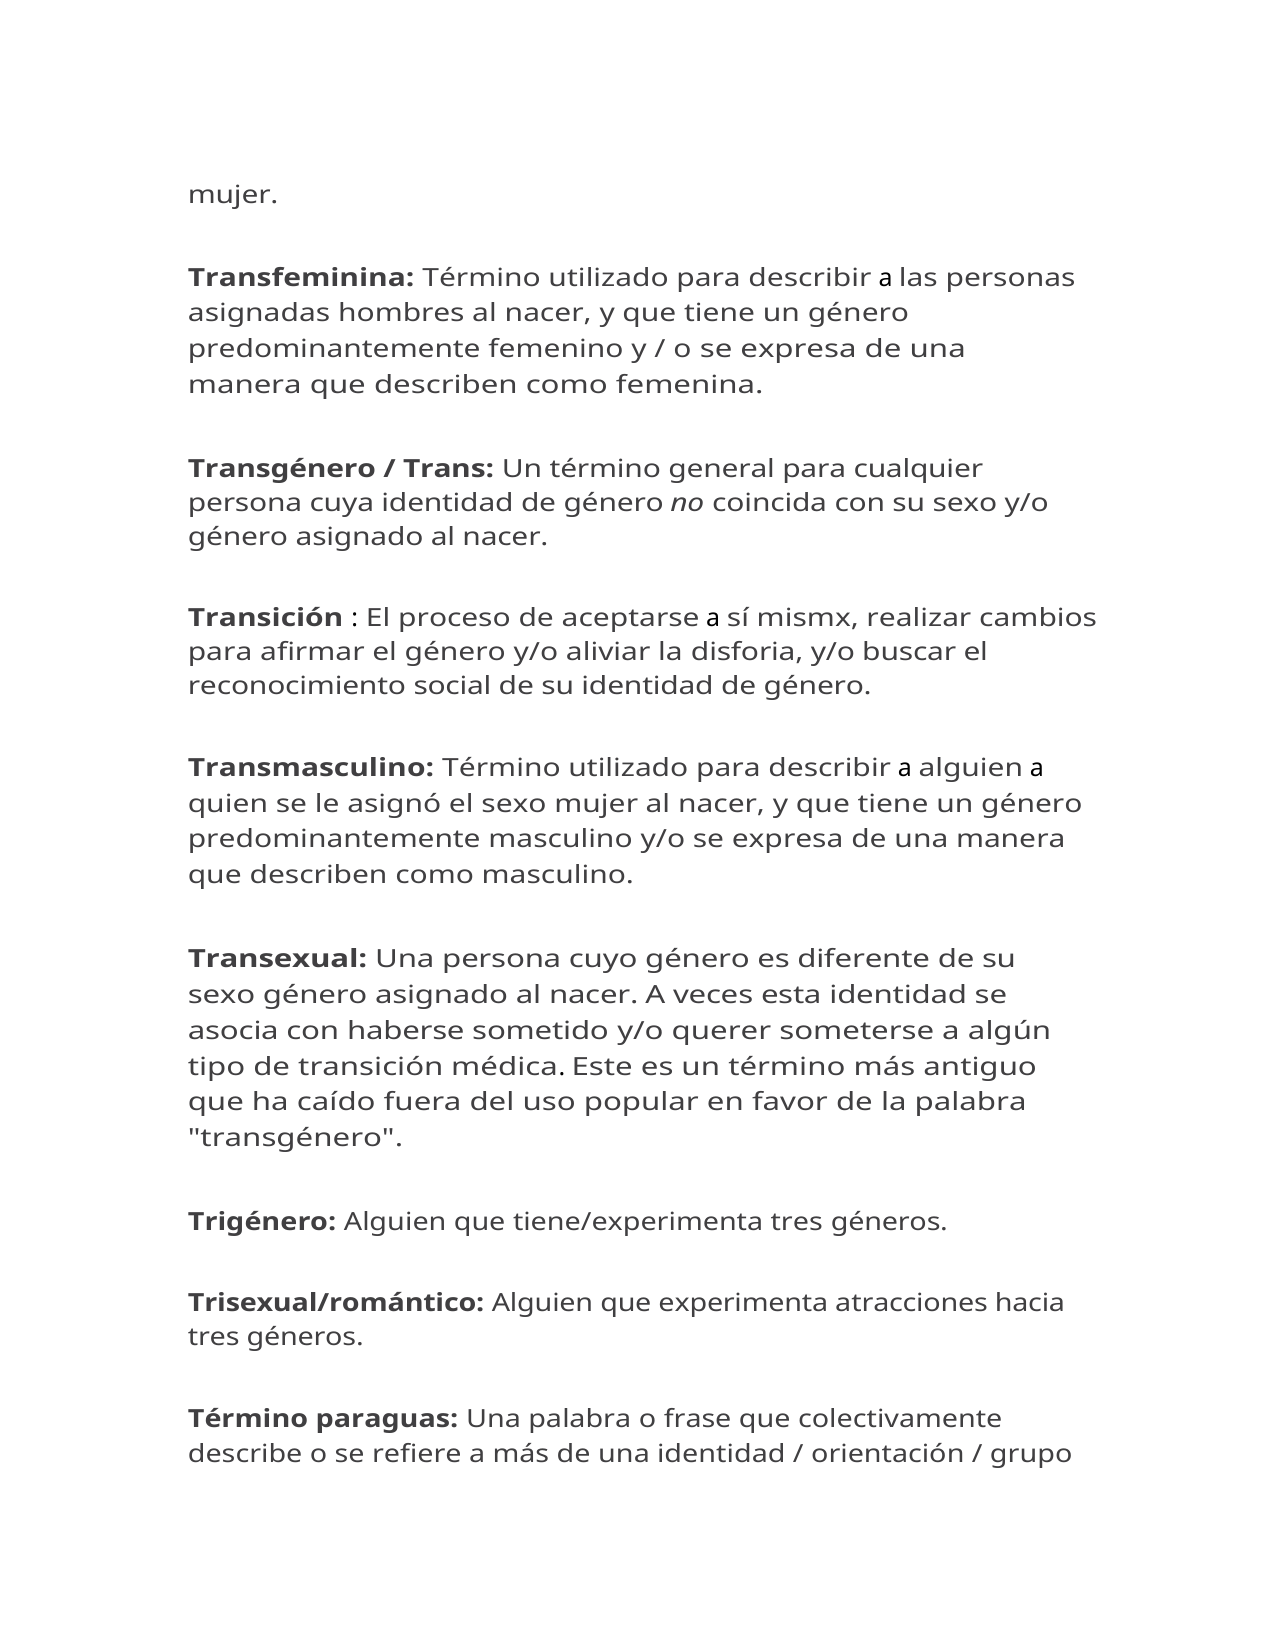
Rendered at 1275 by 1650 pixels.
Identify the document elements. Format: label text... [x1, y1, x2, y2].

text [188, 1400, 1077, 1470]
text Trisexual/romántico: Alguien que experimenta atracciones hacia tres géneros. [188, 1284, 1098, 1352]
text Trigénero: Alguien que tiene/experimenta tres géneros. [188, 1203, 1098, 1237]
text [188, 177, 1098, 211]
text Transmasculino: Término utilizado para describir a alguien a quien se le asignó el sexo mujer al nacer, y que tiene un género predominantemente masculino y/o se expresa de una manera que describen como masculino. [188, 750, 1098, 891]
text Transición : El proceso de aceptarse a sí mismx, realizar cambios para afirmar el género y/o aliviar la disforia, y/o buscar el reconocimiento social de su identidad de género. [188, 600, 1098, 702]
text Transfeminina: Término utilizado para describir a las personas asignadas hombres al nacer, y que tiene un género predominantemente femenino y / o se expresa de una manera que describen como femenina. [188, 259, 1080, 400]
text Transexual: Una persona cuyo género es diferente de su sexo género asignado al nacer. A veces esta identidad se asocia con haberse sometido y/o querer someterse a algún tipo de transición médica. Este es un término más antiguo que ha caído fuera del uso popular en favor de la palabra "transgénero". [188, 941, 1080, 1154]
text Transgénero / Trans: Un término general para cualquier persona cuya identidad de género no coincida con su sexo y/o género asignado al nacer. [188, 451, 1098, 553]
